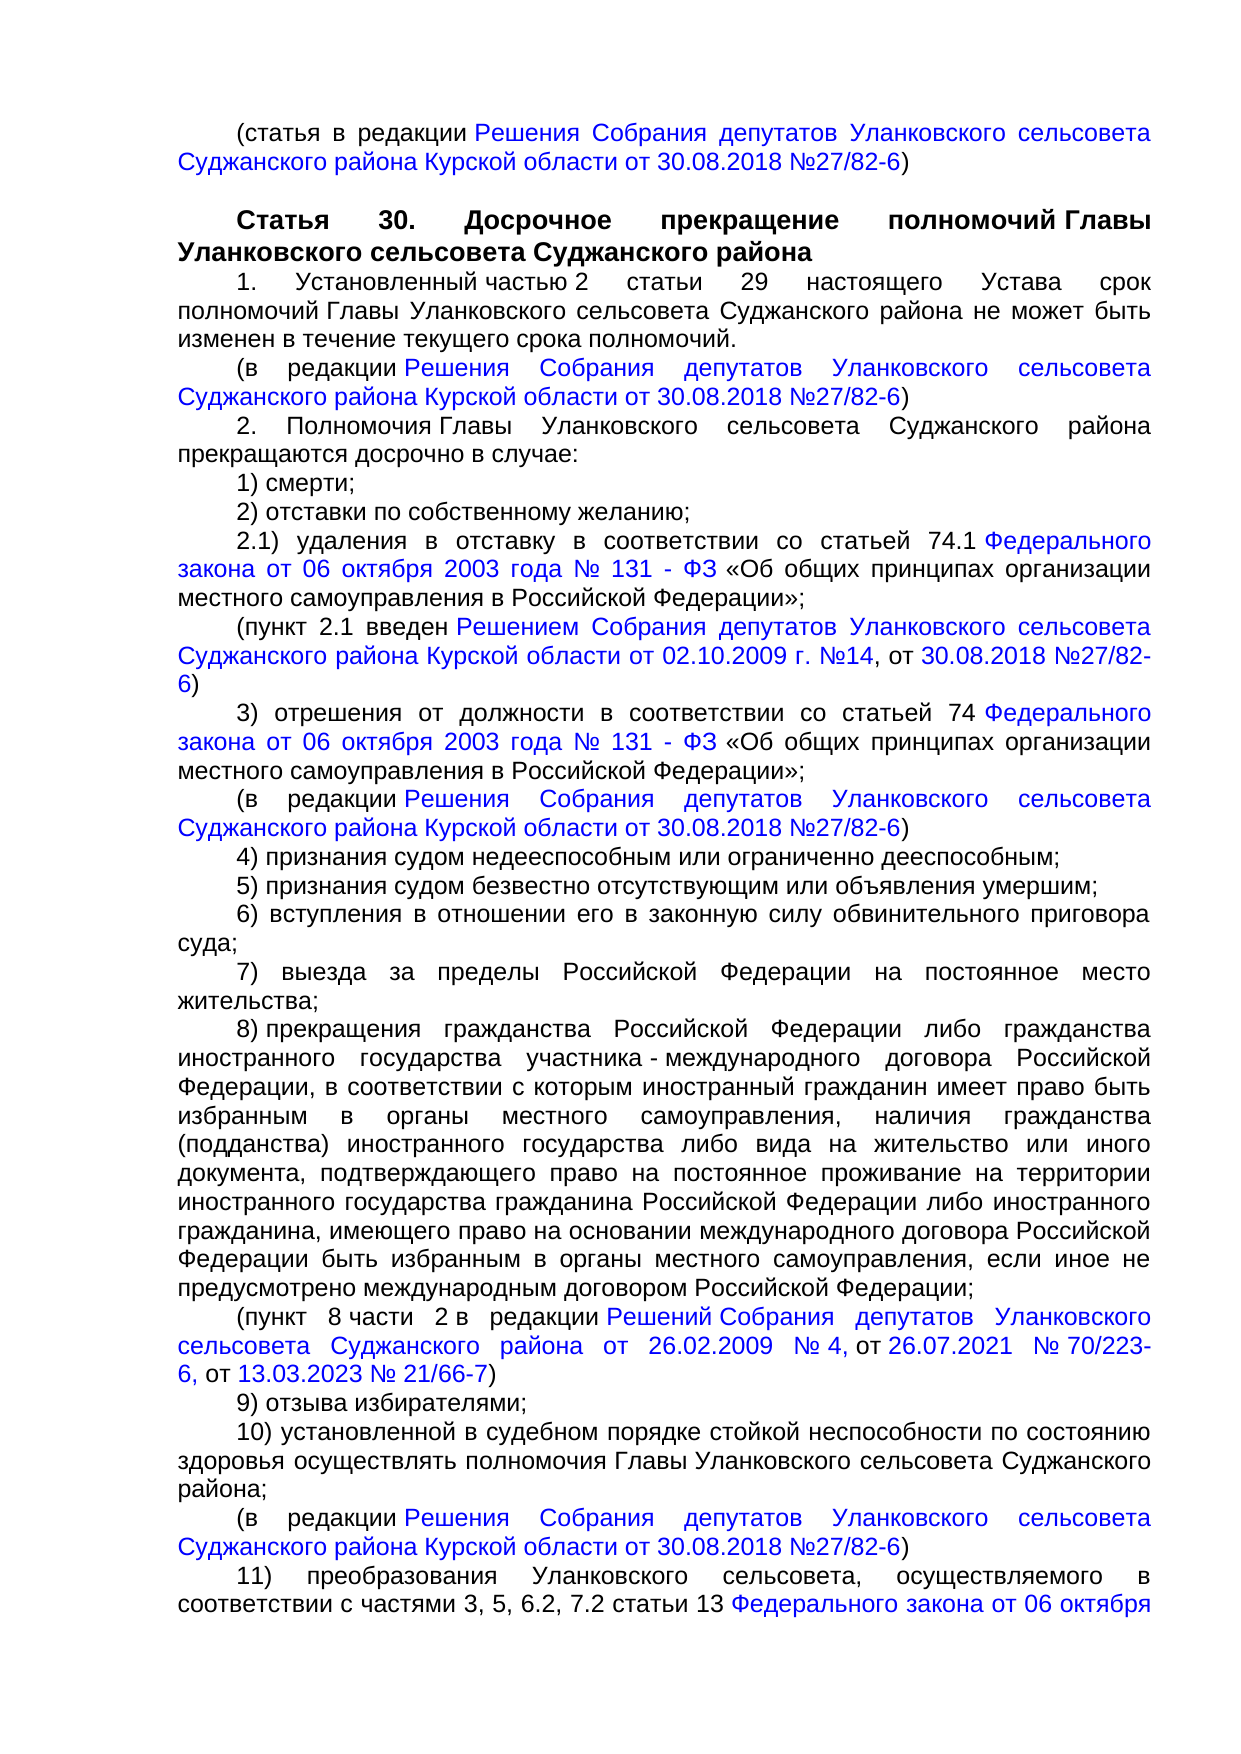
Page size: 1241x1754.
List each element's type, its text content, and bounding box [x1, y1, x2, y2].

text 2. Полномочия Главы Уланковского сельсовета Суджанского района прекращаются досрочно в случае: [177, 411, 1152, 468]
text 3) отрешения от должности в соответствии со статьей 74 Федерального закона от 06 октября 2003 года № 131 - ФЗ «Об общих принципах организации местного самоуправления в Российской Федерации»; [177, 698, 1152, 784]
text Статья 30. Досрочное прекращение полномочий Главы Уланковского сельсовета Суджанского района [177, 204, 1152, 267]
text 1) смерти; [177, 468, 1152, 497]
text (пункт 2.1 введен Решением Собрания депутатов Уланковского сельсовета Суджанского района Курской области от 02.10.2009 г. №14, от 30.08.2018 №27/82-6) [177, 612, 1152, 698]
text (в редакции Решения Собрания депутатов Уланковского сельсовета Суджанского района Курской области от 30.08.2018 №27/82-6) [177, 1503, 1152, 1561]
text 2) отставки по собственному желанию; [177, 497, 1152, 526]
text 7) выезда за пределы Российской Федерации на постоянное место жительства; [177, 957, 1152, 1014]
text 5) признания судом безвестно отсутствующим или объявления умершим; [177, 871, 1152, 899]
text 4) признания судом недееспособным или ограниченно дееспособным; [177, 842, 1152, 871]
text 9) отзыва избирателями; [177, 1388, 1152, 1417]
text 6) вступления в отношении его в законную силу обвинительного приговора суда; [177, 899, 1152, 957]
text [177, 1561, 1152, 1618]
text (статья в редакции Решения Собрания депутатов Уланковского сельсовета Суджанского района Курской области от 30.08.2018 №27/82-6) [177, 118, 1152, 176]
text (в редакции Решения Собрания депутатов Уланковского сельсовета Суджанского района Курской области от 30.08.2018 №27/82-6) [177, 353, 1152, 411]
text 1. Установленный частью 2 статьи 29 настоящего Устава срок полномочий Главы Уланковского сельсовета Суджанского района не может быть изменен в течение текущего срока полномочий. [177, 267, 1152, 353]
text (пункт 8 части 2 в редакции Решений Собрания депутатов Уланковского сельсовета Суджанского района от 26.02.2009 № 4, от 26.07.2021 № 70/223-6, от 13.03.2023 № 21/66-7) [177, 1302, 1152, 1388]
text 10) установленной в судебном порядке стойкой неспособности по состоянию здоровья осуществлять полномочия Главы Уланковского сельсовета Суджанского района; [177, 1417, 1152, 1503]
text 8) прекращения гражданства Российской Федерации либо гражданства иностранного государства участника - международного договора Российской Федерации, в соответствии с которым иностранный гражданин имеет право быть избранным в органы местного самоуправления, наличия гражданства (подданства) иностранного государства либо вида на жительство или иного документа, подтверждающего право на постоянное проживание на территории иностранного государства гражданина Российской Федерации либо иностранного гражданина, имеющего право на основании международного договора Российской Федерации быть избранным в органы местного самоуправления, если иное не предусмотрено международным договором Российской Федерации; [177, 1014, 1152, 1302]
text (в редакции Решения Собрания депутатов Уланковского сельсовета Суджанского района Курской области от 30.08.2018 №27/82-6) [177, 784, 1152, 842]
text 2.1) удаления в отставку в соответствии со статьей 74.1 Федерального закона от 06 октября 2003 года № 131 - ФЗ «Об общих принципах организации местного самоуправления в Российской Федерации»; [177, 526, 1152, 612]
